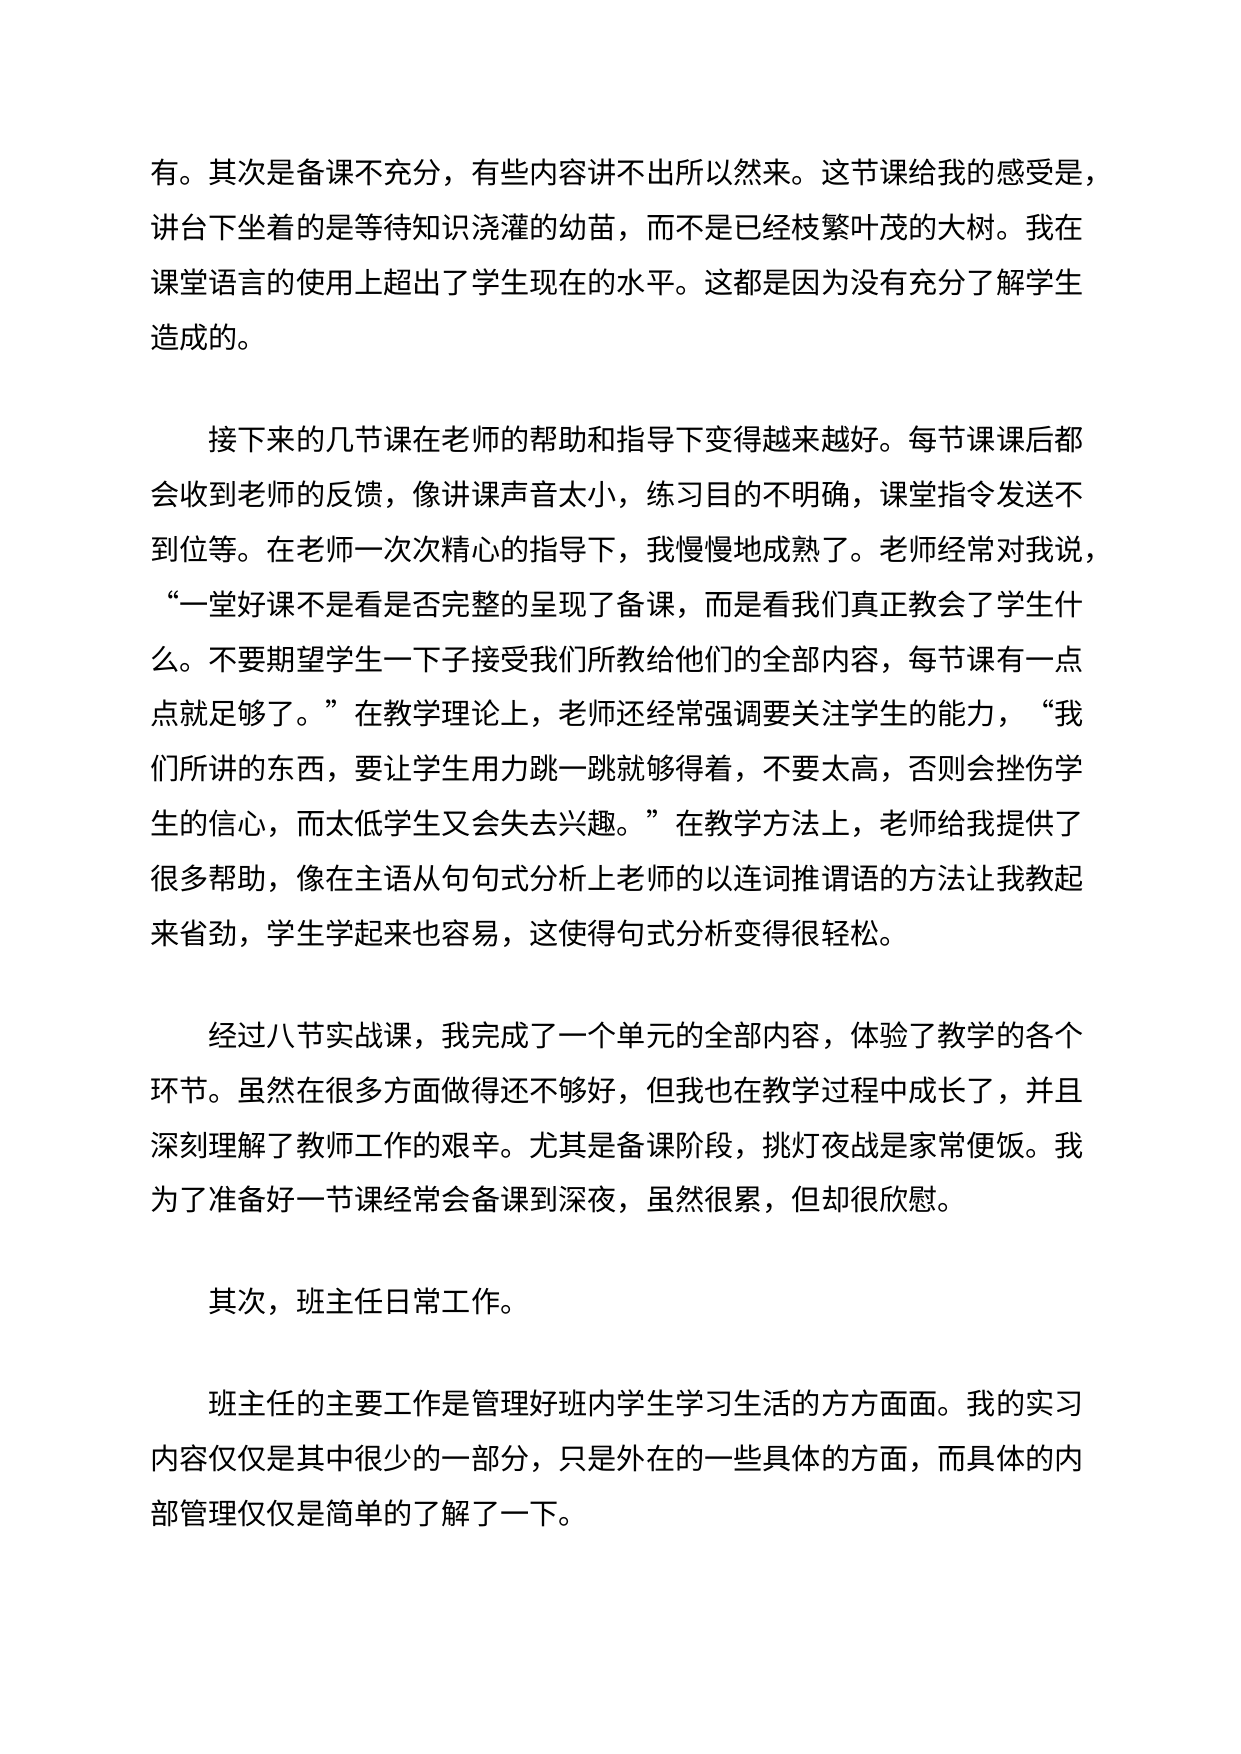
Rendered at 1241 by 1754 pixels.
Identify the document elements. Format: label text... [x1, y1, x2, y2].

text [150, 150, 1090, 357]
text 其次，班主任日常工作。 [150, 1279, 1090, 1321]
text 接下来的几节课在老师的帮助和指导下变得越来越好。每节课课后都会收到老师的反馈，像讲课声音太小，练习目的不明确，课堂指令发送不到位等。在老师一次次精心的指导下，我慢慢地成熟了。老师经常对我说，“一堂好课不是看是否完整的呈现了备课，而是看我们真正教会了学生什么。不要期望学生一下子接受我们所教给他们的全部内容，每节课有一点点就足够了。”在教学理论上，老师还经常强调要关注学生的能力，“我们所讲的东西，要让学生用力跳一跳就够得着，不要太高，否则会挫伤学生的信心，而太低学生又会失去兴趣。”在教学方法上，老师给我提供了很多帮助，像在主语从句句式分析上老师的以连词推谓语的方法让我教起来省劲，学生学起来也容易，这使得句式分析变得很轻松。 [150, 416, 1090, 953]
text 班主任的主要工作是管理好班内学生学习生活的方方面面。我的实习内容仅仅是其中很少的一部分，只是外在的一些具体的方面，而具体的内部管理仅仅是简单的了解了一下。 [150, 1381, 1090, 1533]
text 经过八节实战课，我完成了一个单元的全部内容，体验了教学的各个环节。虽然在很多方面做得还不够好，但我也在教学过程中成长了，并且深刻理解了教师工作的艰辛。尤其是备课阶段，挑灯夜战是家常便饭。我为了准备好一节课经常会备课到深夜，虽然很累，但却很欣慰。 [150, 1012, 1090, 1219]
